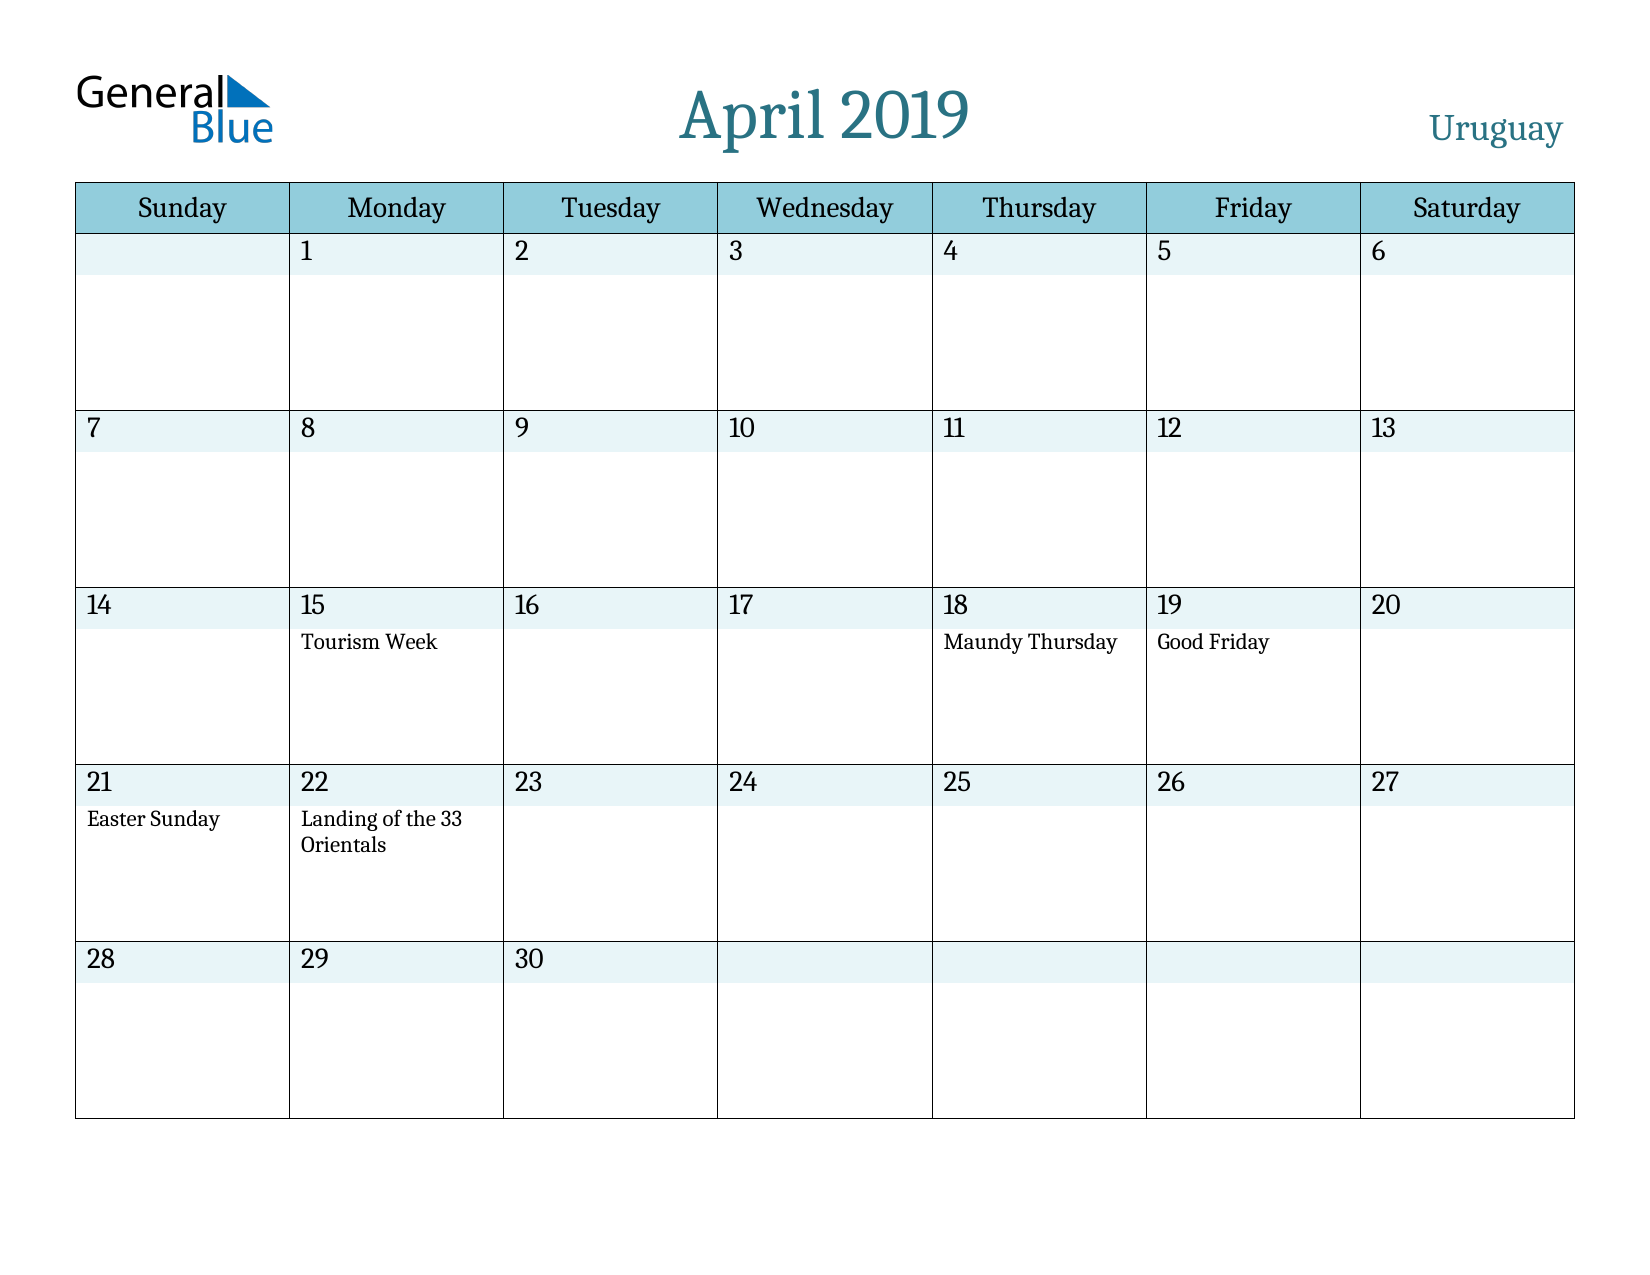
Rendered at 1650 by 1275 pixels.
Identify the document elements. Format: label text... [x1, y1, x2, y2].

table_cell 19 [1147, 588, 1360, 629]
table_cell [1147, 806, 1360, 941]
picture [77, 75, 273, 143]
table_cell 28 [76, 942, 289, 983]
table_cell [290, 452, 503, 587]
table_cell 24 [718, 765, 932, 806]
table_cell [504, 983, 717, 1118]
table_cell [290, 275, 503, 410]
table_cell [76, 234, 289, 275]
table_cell 11 [933, 411, 1146, 452]
table_cell [504, 806, 717, 941]
table_cell [718, 452, 932, 587]
table_header [76, 75, 503, 182]
table_header Uruguay [1146, 75, 1574, 182]
table_cell [718, 983, 932, 1118]
table_cell 17 [718, 588, 932, 629]
table_cell 15 [290, 588, 503, 629]
table_header April 2019 [504, 75, 1146, 182]
table_cell 3 [718, 234, 932, 275]
table_cell Saturday [1361, 183, 1574, 233]
table_cell 7 [76, 411, 289, 452]
table_cell Monday [290, 183, 503, 233]
table_cell 25 [933, 765, 1146, 806]
table_cell 22 [290, 765, 503, 806]
table_cell 20 [1361, 588, 1574, 629]
table_cell [1147, 452, 1360, 587]
table_cell [1361, 942, 1574, 983]
table_cell 23 [504, 765, 717, 806]
table_cell 6 [1361, 234, 1574, 275]
table_cell 29 [290, 942, 503, 983]
table_cell Sunday [76, 183, 289, 233]
table_cell 4 [933, 234, 1146, 275]
table_cell [1361, 806, 1574, 941]
table_cell 26 [1147, 765, 1360, 806]
table_cell 13 [1361, 411, 1574, 452]
table_cell [76, 629, 289, 764]
table_cell [718, 275, 932, 410]
table_cell [1147, 275, 1360, 410]
table_cell [933, 806, 1146, 941]
table_cell [933, 983, 1146, 1118]
table_cell [718, 806, 932, 941]
table_cell 9 [504, 411, 717, 452]
table_cell 27 [1361, 765, 1574, 806]
table_cell [1147, 942, 1360, 983]
table_cell 30 [504, 942, 717, 983]
table_cell 21 [76, 765, 289, 806]
table_cell 14 [76, 588, 289, 629]
table_cell 5 [1147, 234, 1360, 275]
table_cell 12 [1147, 411, 1360, 452]
table_cell [76, 983, 289, 1118]
table_cell [1361, 983, 1574, 1118]
table_cell [933, 942, 1146, 983]
table_cell [1361, 275, 1574, 410]
table_cell [290, 983, 503, 1118]
table_cell Landing of the 33 Orientals [290, 806, 503, 941]
table_cell [504, 452, 717, 587]
table_cell [718, 629, 932, 764]
table_cell [718, 942, 932, 983]
table_cell 10 [718, 411, 932, 452]
table_cell 18 [933, 588, 1146, 629]
table_cell Good Friday [1147, 629, 1360, 764]
table_cell 1 [290, 234, 503, 275]
table_cell Thursday [933, 183, 1146, 233]
table_cell [504, 275, 717, 410]
table_cell Tourism Week [290, 629, 503, 764]
table_cell [1361, 629, 1574, 764]
table_cell [933, 452, 1146, 587]
table_cell Maundy Thursday [933, 629, 1146, 764]
table_cell 8 [290, 411, 503, 452]
table_cell [76, 452, 289, 587]
table_cell Tuesday [504, 183, 717, 233]
table_cell Friday [1147, 183, 1360, 233]
table_cell 2 [504, 234, 717, 275]
table_cell [1147, 983, 1360, 1118]
table_cell [76, 275, 289, 410]
table_cell [1361, 452, 1574, 587]
table_cell Easter Sunday [76, 806, 289, 941]
table_cell 16 [504, 588, 717, 629]
table_cell [504, 629, 717, 764]
table_cell [933, 275, 1146, 410]
table_cell Wednesday [718, 183, 932, 233]
